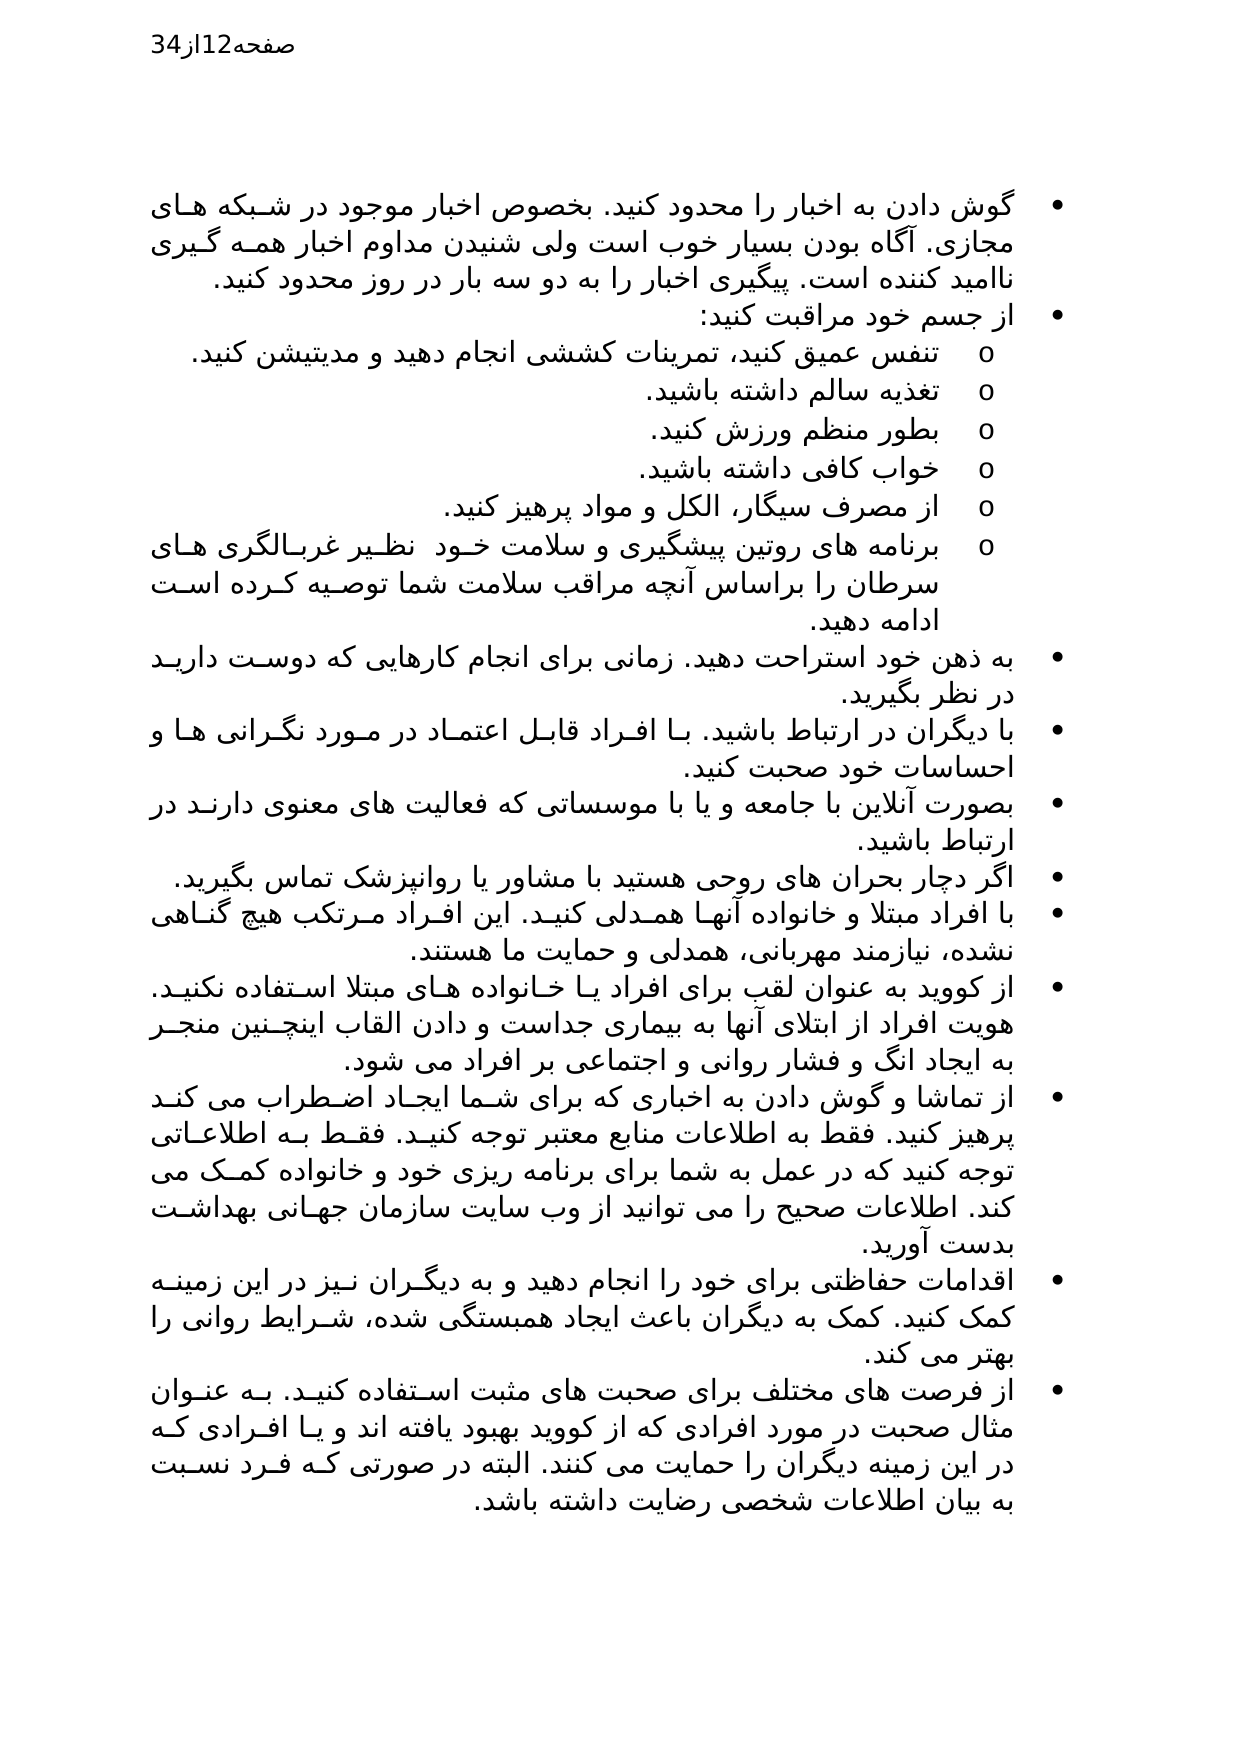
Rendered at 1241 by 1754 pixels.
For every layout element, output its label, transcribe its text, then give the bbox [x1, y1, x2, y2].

list اقدامات حفاظتی برای خود را انجام دهید و به دیگران نیز در این زمینه کمک کنید. کمک به دیگران باعث ایجاد همبستگی شده، شرایط روانی را بهتر می کند. [150, 1263, 1053, 1371]
list به ذهن خود استراحت دهید. زمانی برای انجام کارهایی که دوست دارید در نظر بگیرید. [150, 640, 1053, 711]
list با دیگران در ارتباط باشید. با افراد قابل اعتماد در مورد نگرانی ها و احساسات خود صحبت کنید. [150, 713, 1053, 784]
list برنامه های روتین پیشگیری و سلامت خود نظیر غربالگری های سرطان را براساس آنچه مراقب سلامت شما توصیه کرده است ادامه دهید. [150, 528, 978, 637]
list از جسم خود مراقبت کنید: [150, 298, 1053, 332]
list تنفس عمیق کنید، تمرینات کششی انجام دهید و مدیتیشن کنید. [150, 335, 978, 371]
list از فرصت های مختلف برای صحبت های مثبت استفاده کنید. به عنوان مثال صحبت در مورد افرادی که از کووید بهبود یافته اند و یا افرادی که در این زمینه دیگران را حمایت می کنند. البته در صورتی که فرد نسبت به بیان اطلاعات شخصی رضایت داشته باشد. [150, 1373, 1053, 1517]
list گوش دادن به اخبار را محدود کنید. بخصوص اخبار موجود در شبکه های مجازی. آگاه بودن بسیار خوب است ولی شنیدن مداوم اخبار همه گیری ناامید کننده است. پیگیری اخبار را به دو سه بار در روز محدود کنید. [150, 188, 1053, 296]
list تغذیه سالم داشته باشید. [150, 374, 978, 409]
list از مصرف سیگار، الکل و مواد پرهیز کنید. [150, 490, 978, 526]
list بصورت آنلاین با جامعه و یا با موسساتی که فعالیت های معنوی دارند در ارتباط باشید. [150, 787, 1053, 857]
list از تماشا و گوش دادن به اخباری که برای شما ایجاد اضطراب می کند پرهیز کنید. فقط به اطلاعات منابع معتبر توجه کنید. فقط به اطلاعاتی توجه کنید که در عمل به شما برای برنامه ریزی خود و خانواده کمک می کند. اطلاعات صحیح را می توانید از وب سایت سازمان جهانی بهداشت بدست آورید. [150, 1080, 1053, 1261]
list اگر دچار بحران های روحی هستید با مشاور یا روانپزشک تماس بگیرید. [150, 860, 1053, 894]
list بطور منظم ورزش کنید. [150, 412, 978, 448]
list با افراد مبتلا و خانواده آنها همدلی کنید. این افراد مرتکب هیچ گناهی نشده، نیازمند مهربانی، همدلی و حمایت ما هستند. [150, 897, 1053, 967]
list خواب کافی داشته باشید. [150, 451, 978, 487]
list از کووید به عنوان لقب برای افراد یا خانواده های مبتلا استفاده نکنید. هویت افراد از ابتلای آنها به بیماری جداست و دادن القاب اینچنین منجر به ایجاد انگ و فشار روانی و اجتماعی بر افراد می شود. [150, 970, 1053, 1077]
